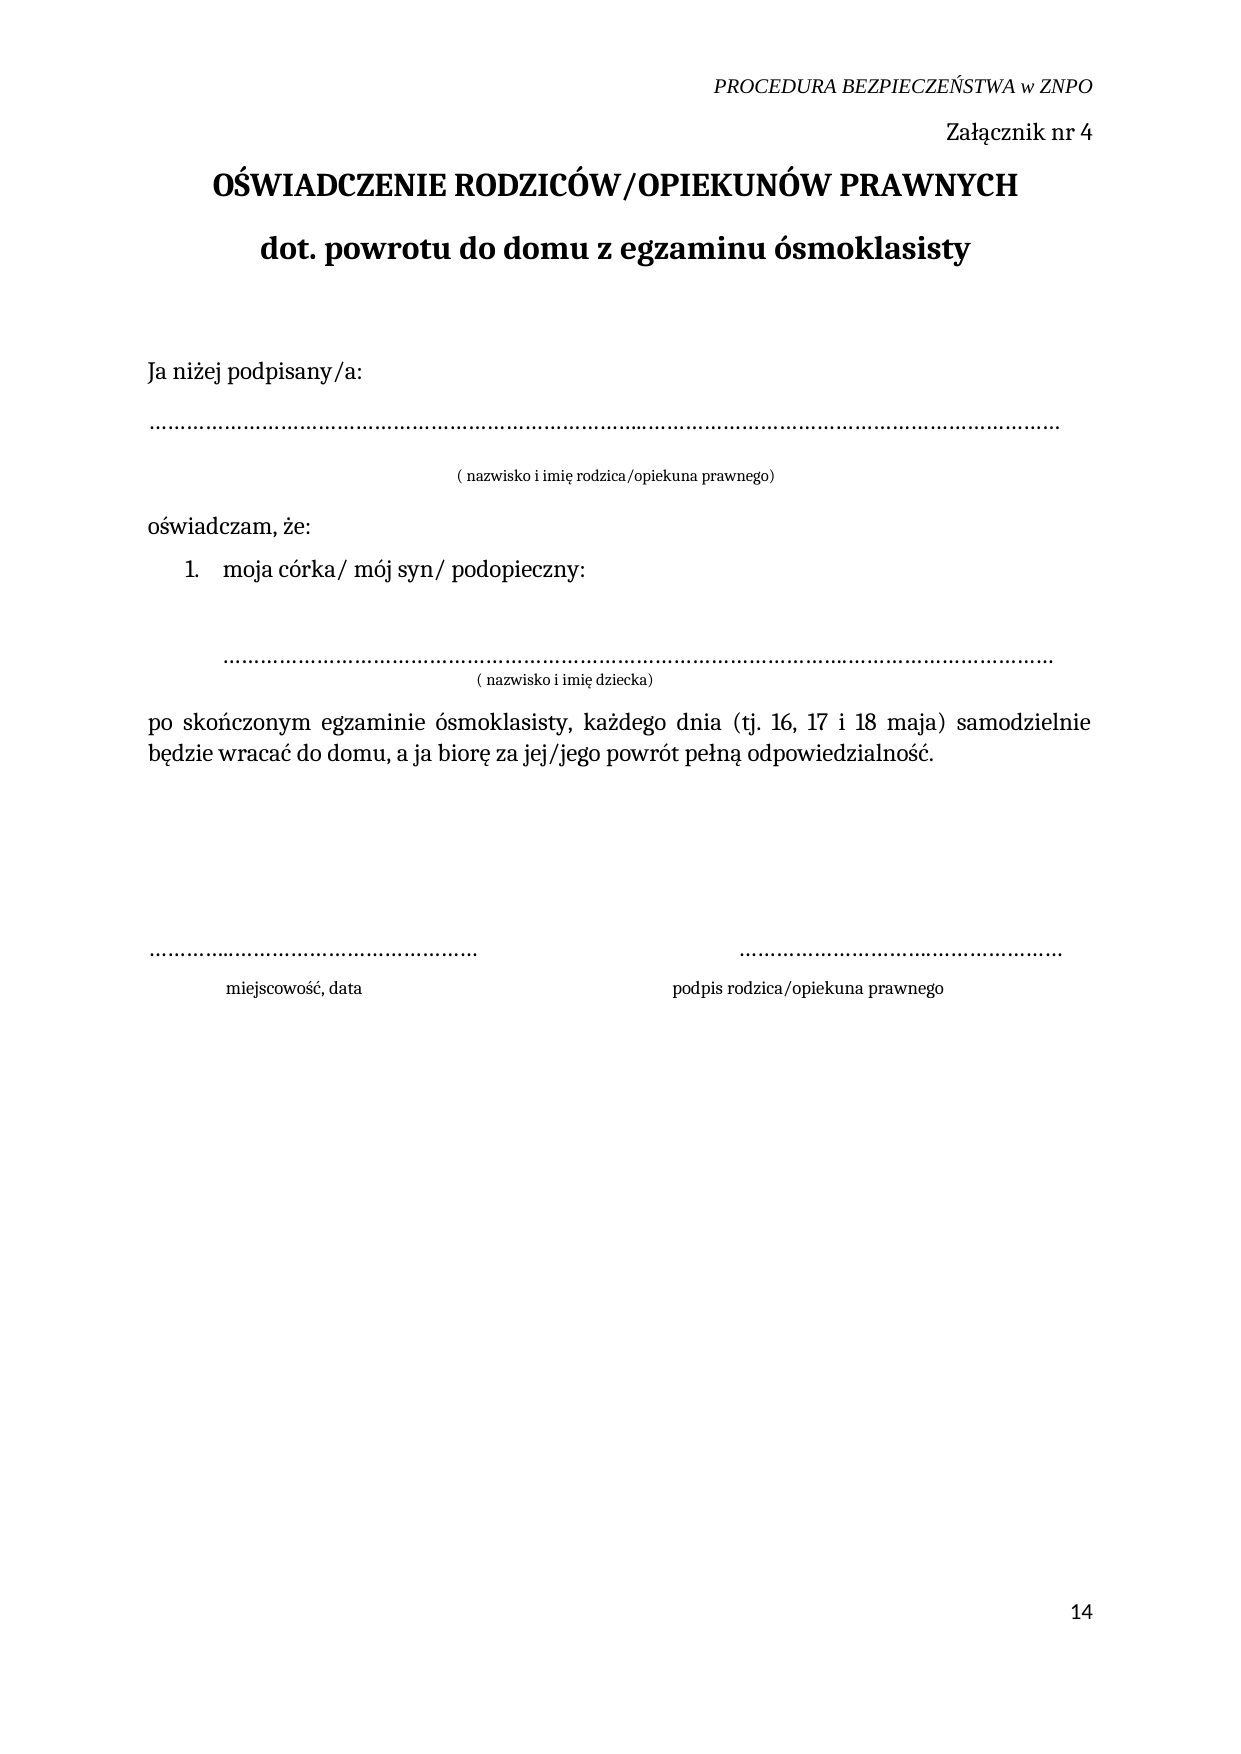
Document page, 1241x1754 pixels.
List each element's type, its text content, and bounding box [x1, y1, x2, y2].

text oświadczam, że: [148, 512, 1093, 541]
text …………..………………………………… ………………………….………………… [148, 934, 1082, 963]
text OŚWIADCZENIE RODZICÓW/OPIEKUNÓW PRAWNYCH [148, 166, 1084, 204]
text miejscowość, data podpis rodzica/opiekuna prawnego [148, 977, 1093, 999]
text ……………………………………………………………………………………….…………………………… [148, 641, 1093, 670]
list moja córka/ mój syn/ podopieczny: [185, 555, 1093, 584]
text ( nazwisko i imię rodzica/opiekuna prawnego) [148, 466, 1084, 486]
text dot. powrotu do domu z egzaminu ósmoklasisty [148, 230, 1084, 268]
text Ja niżej podpisany/a: [148, 357, 1093, 386]
text ……………………………………………………………………..………………………………………………………… [148, 407, 1093, 435]
text po skończonym egzaminie ósmoklasisty, każdego dnia (tj. 16, 17 i 18 maja) samodzielnie będzie wracać do domu, a ja biorę za jej/jego powrót pełną odpowiedzialność. [148, 708, 1093, 768]
text ( nazwisko i imię dziecka) [148, 670, 1084, 689]
text Załącznik nr 4 [673, 118, 1093, 147]
